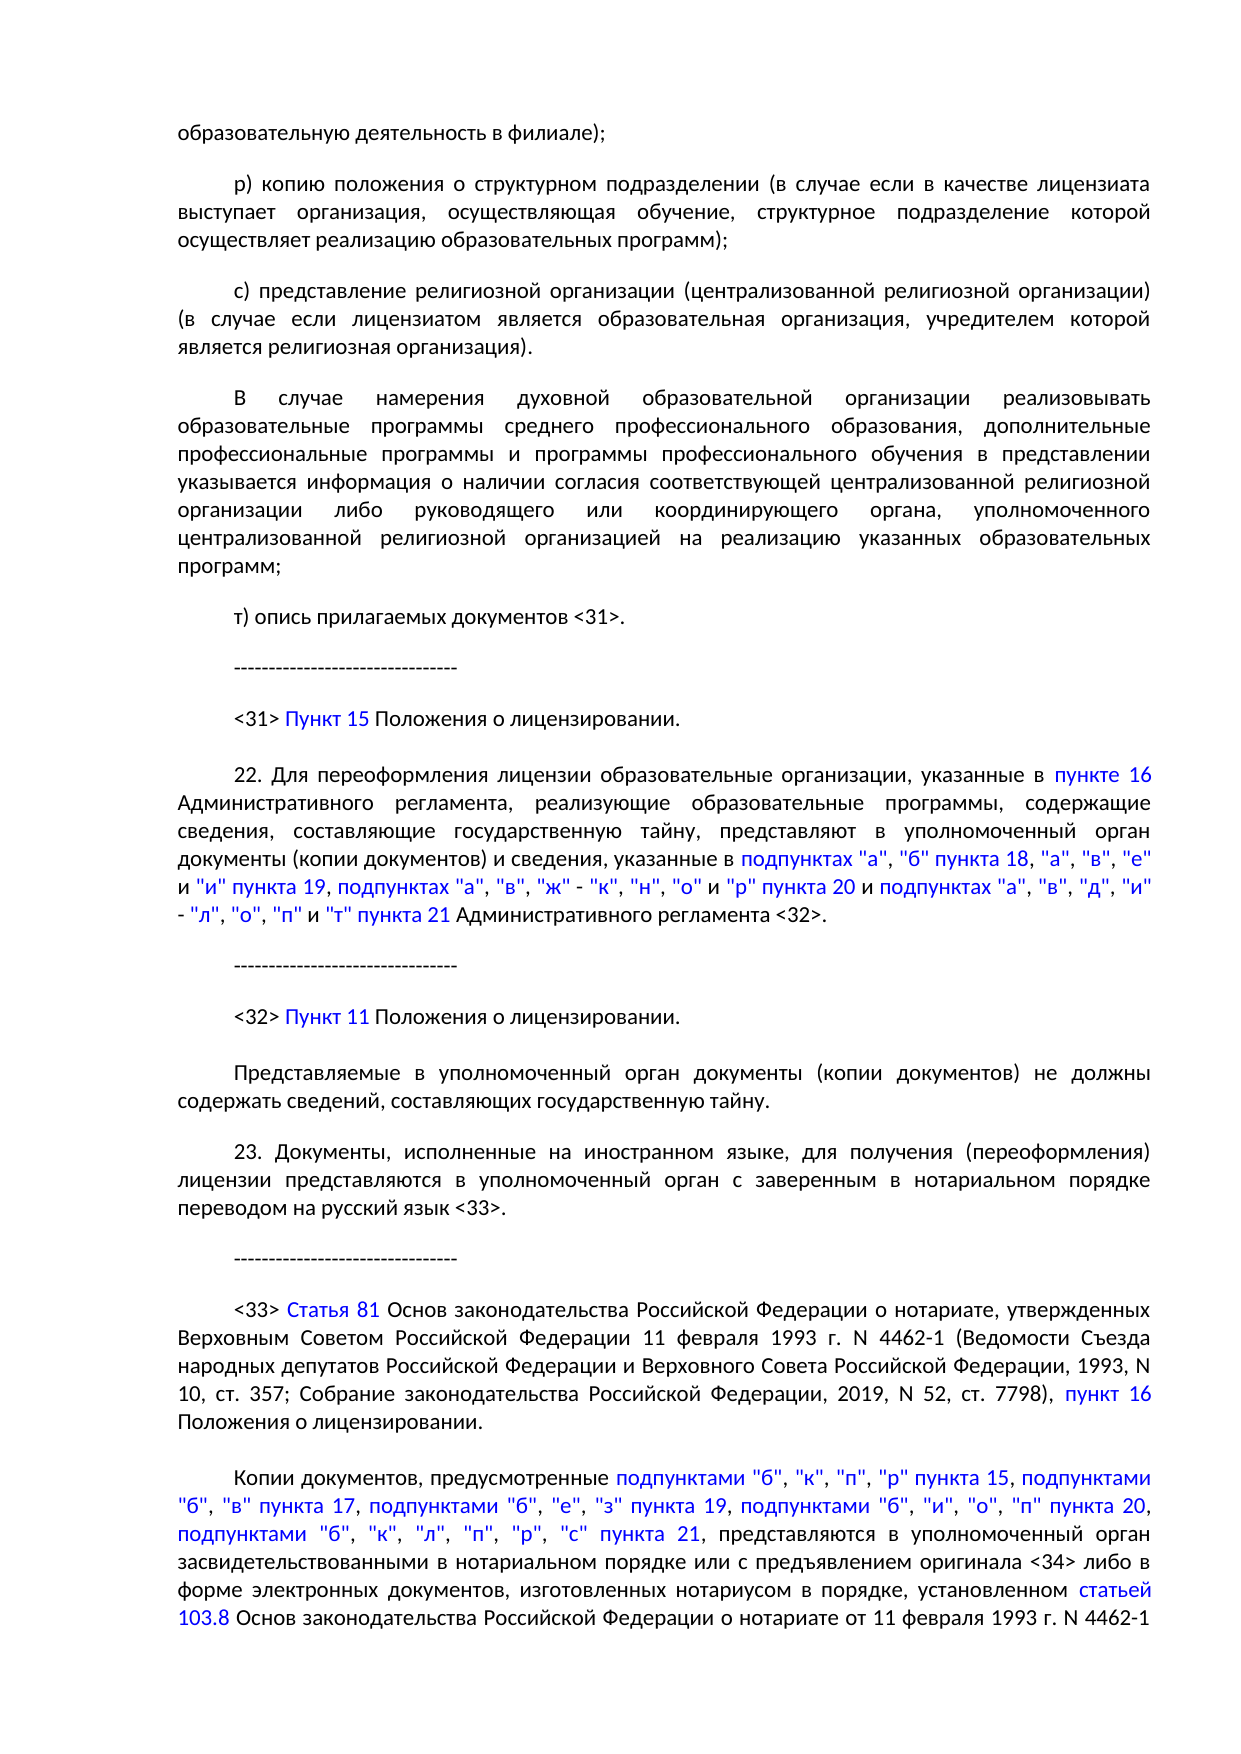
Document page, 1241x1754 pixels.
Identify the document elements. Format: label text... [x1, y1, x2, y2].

text 22. Для переоформления лицензии образовательные организации, указанные в пункте 16 Административного регламента, реализующие образовательные программы, содержащие сведения, составляющие государственную тайну, представляют в уполномоченный орган документы (копии документов) и сведения, указанные в подпунктах "а", "б" пункта 18, "а", "в", "е" и "и" пункта 19, подпунктах "а", "в", "ж" - "к", "н", "о" и "р" пункта 20 и подпунктах "а", "в", "д", "и" - "л", "о", "п" и "т" пункта 21 Административного регламента <32>. [177, 760, 1152, 928]
text <31> Пункт 15 Положения о лицензировании. [177, 704, 1152, 732]
text <33> Статья 81 Основ законодательства Российской Федерации о нотариате, утвержденных Верховным Советом Российской Федерации 11 февраля 1993 г. N 4462-1 (Ведомости Съезда народных депутатов Российской Федерации и Верховного Совета Российской Федерации, 1993, N 10, ст. 357; Собрание законодательства Российской Федерации, 2019, N 52, ст. 7798), пункт 16 Положения о лицензировании. [177, 1295, 1152, 1435]
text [177, 118, 1152, 146]
text р) копию положения о структурном подразделении (в случае если в качестве лицензиата выступает организация, осуществляющая обучение, структурное подразделение которой осуществляет реализацию образовательных программ); [177, 169, 1152, 253]
text т) опись прилагаемых документов <31>. [177, 602, 1152, 630]
text Представляемые в уполномоченный орган документы (копии документов) не должны содержать сведений, составляющих государственную тайну. [177, 1058, 1152, 1114]
text В случае намерения духовной образовательной организации реализовывать образовательные программы среднего профессионального образования, дополнительные профессиональные программы и программы профессионального обучения в представлении указывается информация о наличии согласия соответствующей централизованной религиозной организации либо руководящего или координирующего органа, уполномоченного централизованной религиозной организацией на реализацию указанных образовательных программ; [177, 383, 1152, 579]
text -------------------------------- [177, 951, 1152, 979]
text -------------------------------- [177, 1244, 1152, 1272]
text -------------------------------- [177, 653, 1152, 681]
text с) представление религиозной организации (централизованной религиозной организации) (в случае если лицензиатом является образовательная организация, учредителем которой является религиозная организация). [177, 276, 1152, 360]
text 23. Документы, исполненные на иностранном языке, для получения (переоформления) лицензии представляются в уполномоченный орган с заверенным в нотариальном порядке переводом на русский язык <33>. [177, 1137, 1152, 1221]
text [177, 1463, 1152, 1631]
text <32> Пункт 11 Положения о лицензировании. [177, 1002, 1152, 1030]
